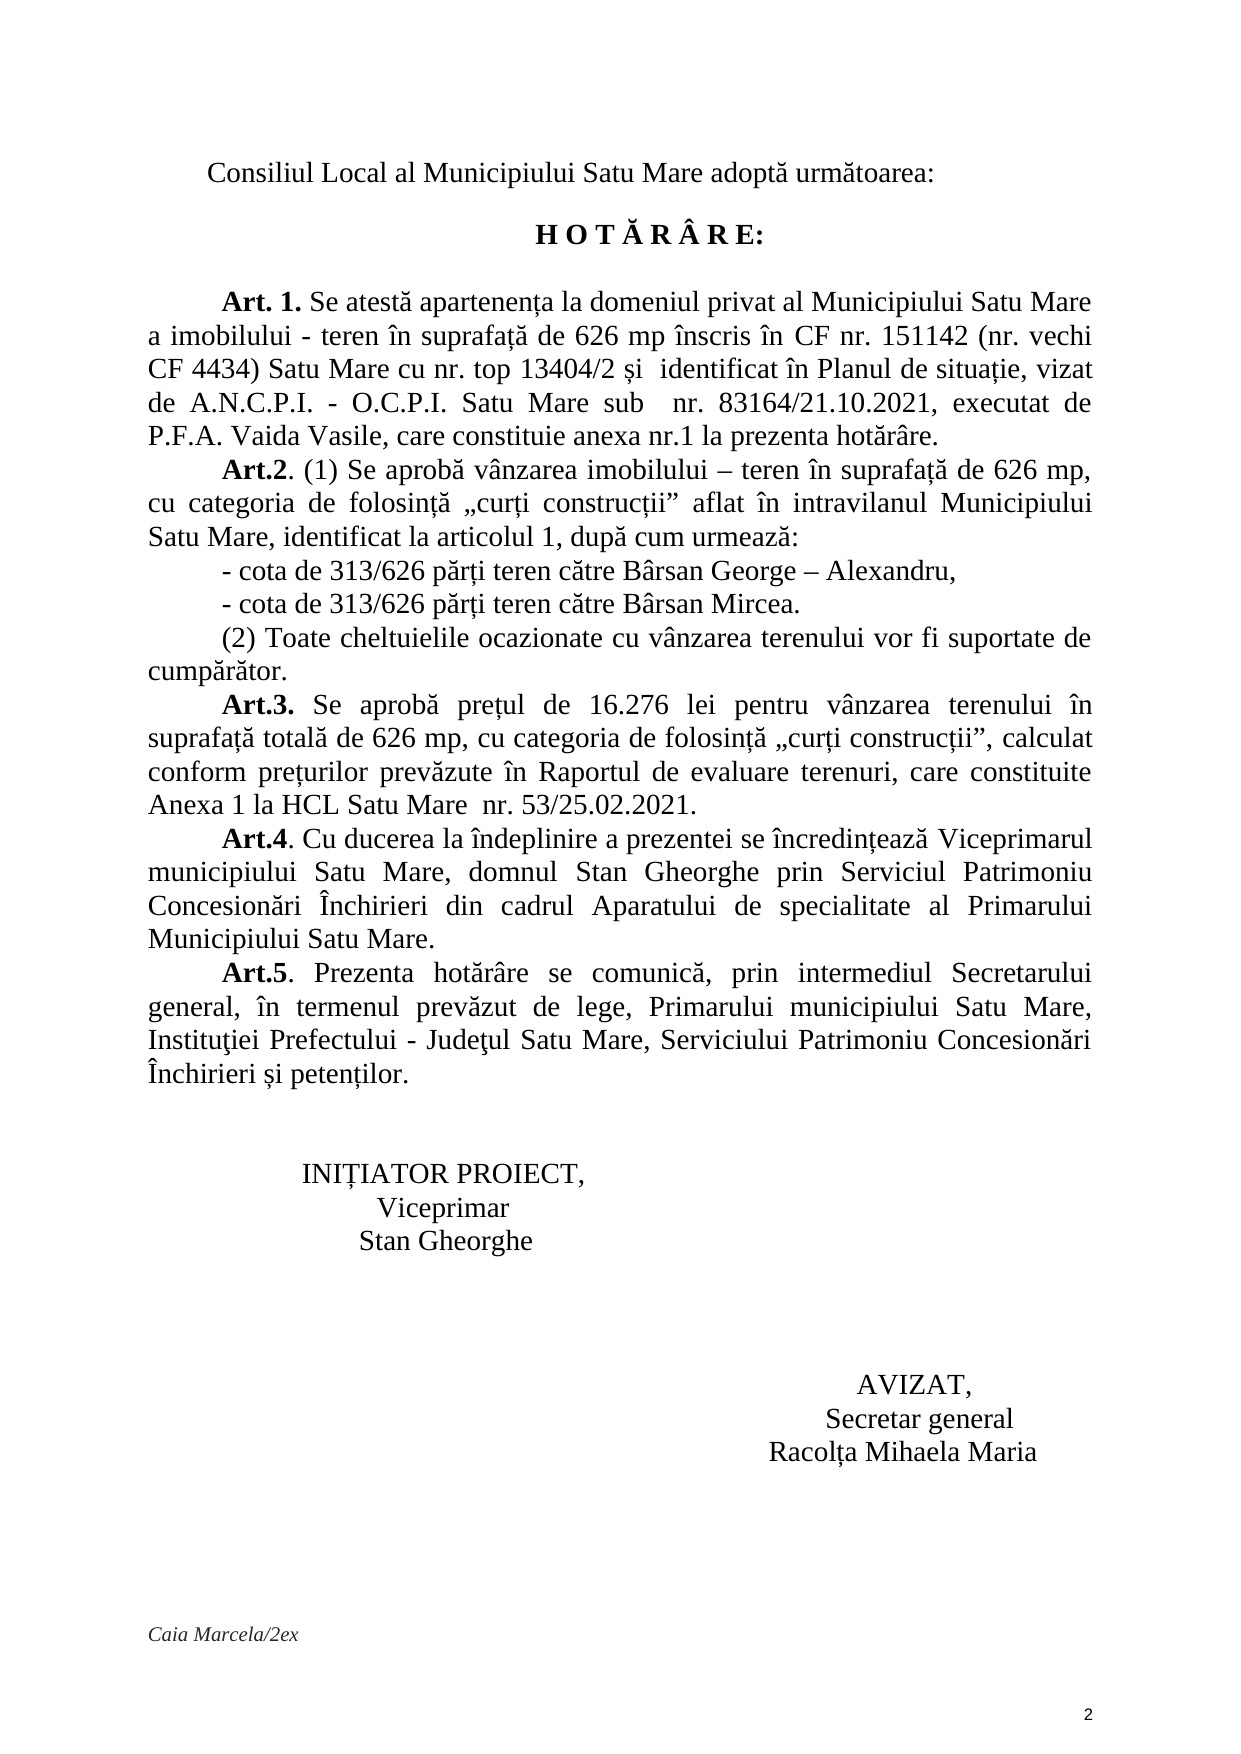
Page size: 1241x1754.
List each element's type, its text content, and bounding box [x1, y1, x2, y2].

text (2) Toate cheltuielile ocazionate cu vânzarea terenului vor fi suportate de cumpărător. [148, 620, 1093, 687]
text - cota de 313/626 părți teren către Bârsan George – Alexandru, [148, 553, 1093, 586]
text - cota de 313/626 părți teren către Bârsan Mircea. [148, 586, 1093, 620]
text Caia Marcela/2ex [148, 1622, 1093, 1646]
text Stan Gheorghe [59, 1223, 1197, 1257]
text Art.4. Cu ducerea la îndeplinire a prezentei se încredințează Viceprimarul municipiului Satu Mare, domnul Stan Gheorghe prin Serviciul Patrimoniu Concesionări Închirieri din cadrul Aparatului de specialitate al Primarului Municipiului Satu Mare. [148, 821, 1093, 955]
text Art. 1. Se atestă apartenența la domeniul privat al Municipiului Satu Mare a imobilului - teren în suprafață de 626 mp înscris în CF nr. 151142 (nr. vechi CF 4434) Satu Mare cu nr. top 13404/2 și identificat în Planul de situație, vizat de A.N.C.P.I. - O.C.P.I. Satu Mare sub nr. 83164/21.10.2021, executat de P.F.A. Vaida Vasile, care constituie anexa nr.1 la prezenta hotărâre. [148, 284, 1093, 452]
text Racolța Mihaela Maria [148, 1434, 1093, 1468]
text Consiliul Local al Municipiului Satu Mare adoptă următoarea: [148, 155, 1093, 188]
text AVIZAT, [148, 1367, 1093, 1401]
text Art.5. Prezenta hotărâre se comunică, prin intermediul Secretarului general, în termenul prevăzut de lege, Primarului municipiului Satu Mare, Instituţiei Prefectului - Judeţul Satu Mare, Serviciului Patrimoniu Concesionări Închirieri și petenților. [148, 955, 1093, 1089]
text Viceprimar [148, 1190, 975, 1223]
text Art.3. Se aprobă prețul de 16.276 lei pentru vânzarea terenului în suprafață totală de 626 mp, cu categoria de folosință „curți construcții”, calculat conform prețurilor prevăzute în Raportul de evaluare terenuri, care constituite Anexa 1 la HCL Satu Mare nr. 53/25.02.2021. [148, 687, 1093, 821]
text Secretar general [148, 1401, 1093, 1434]
text INIȚIATOR PROIECT, [148, 1156, 975, 1190]
text H O T Ă R Â R E: [148, 217, 1093, 251]
text Art.2. (1) Se aprobă vânzarea imobilului – teren în suprafață de 626 mp, cu categoria de folosință „curți construcții” aflat în intravilanul Municipiului Satu Mare, identificat la articolul 1, după cum urmează: [148, 452, 1093, 553]
